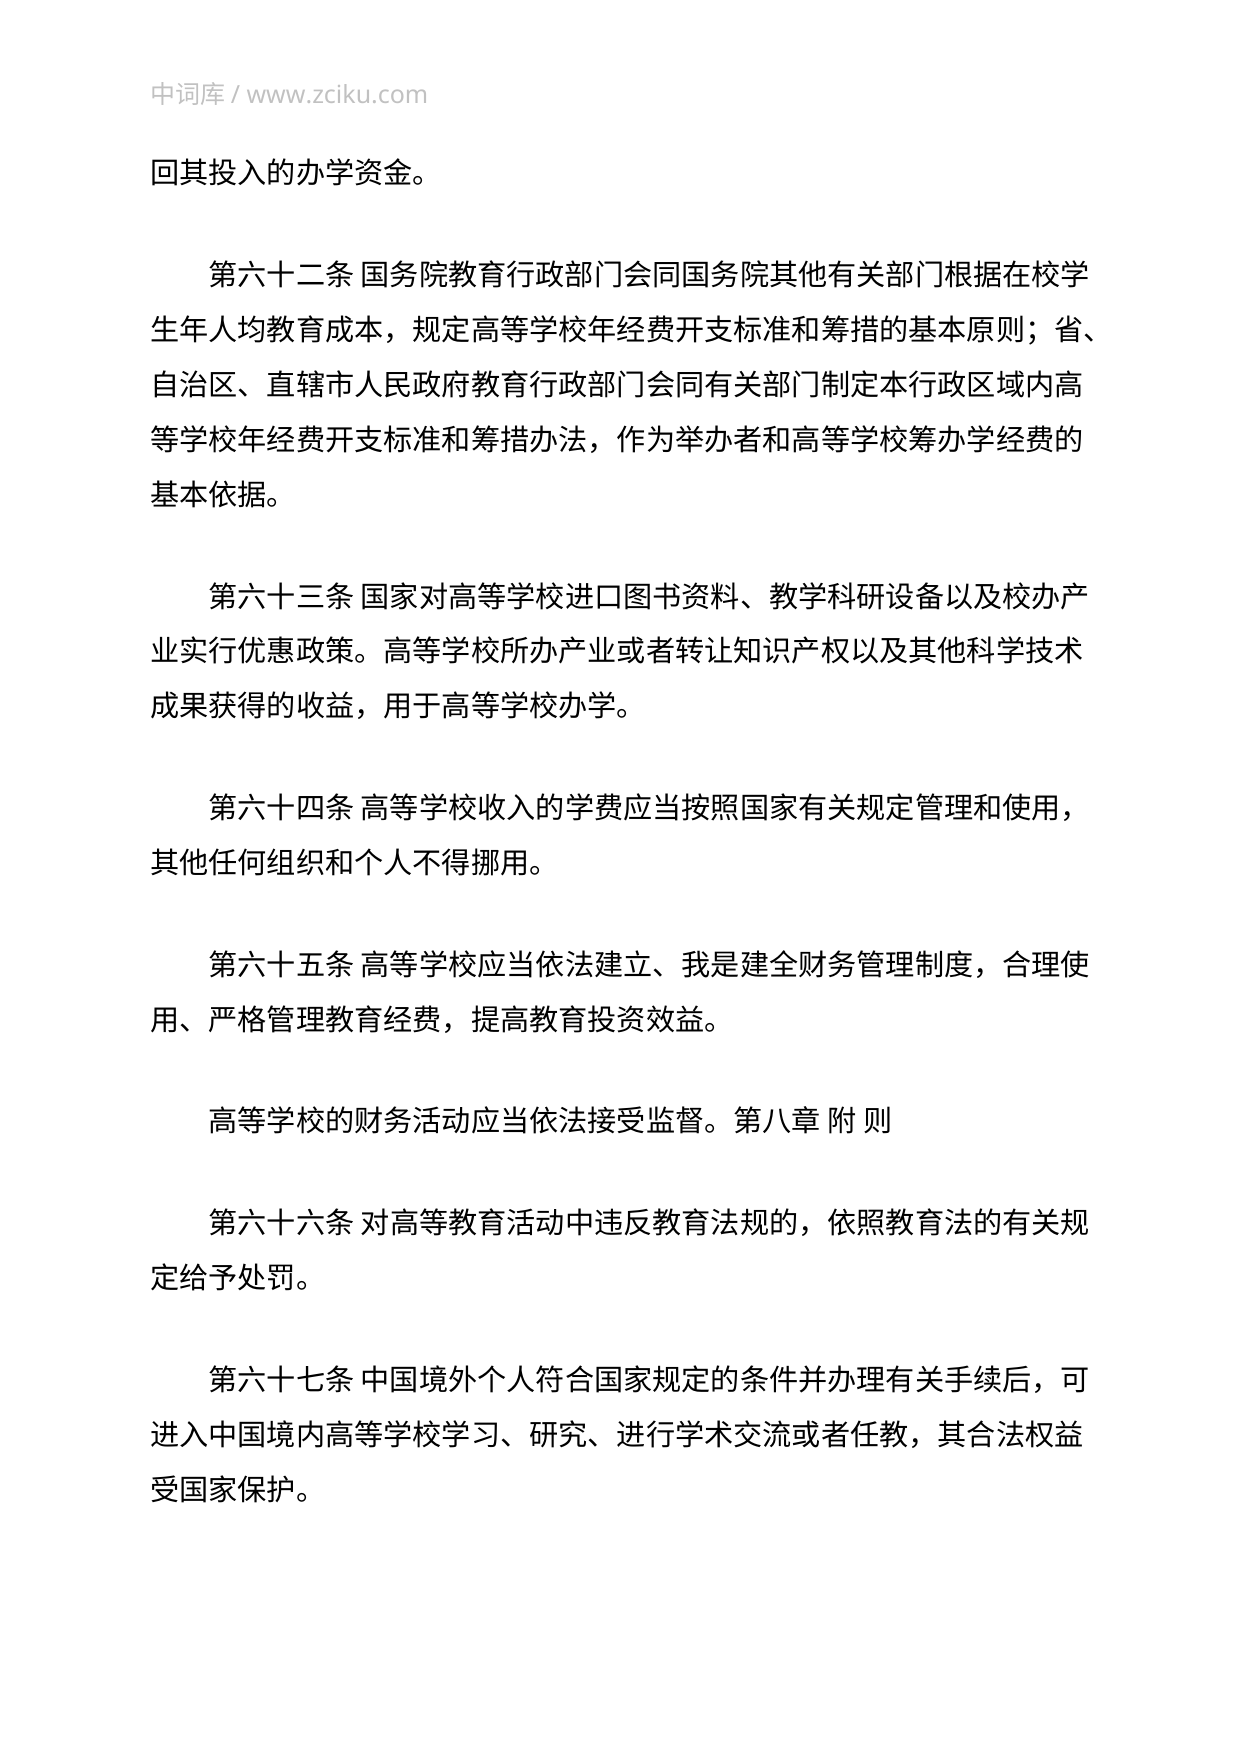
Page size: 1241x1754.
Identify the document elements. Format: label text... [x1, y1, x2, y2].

text 第六十二条 国务院教育行政部门会同国务院其他有关部门根据在校学生年人均教育成本，规定高等学校年经费开支标准和筹措的基本原则；省、自治区、直辖市人民政府教育行政部门会同有关部门制定本行政区域内高等学校年经费开支标准和筹措办法，作为举办者和高等学校筹办学经费的基本依据。 [150, 252, 1090, 514]
text 第六十四条 高等学校收入的学费应当按照国家有关规定管理和使用，其他任何组织和个人不得挪用。 [150, 785, 1090, 882]
text 第六十六条 对高等教育活动中违反教育法规的，依照教育法的有关规定给予处罚。 [150, 1200, 1090, 1297]
text 第六十七条 中国境外个人符合国家规定的条件并办理有关手续后，可进入中国境内高等学校学习、研究、进行学术交流或者任教，其合法权益受国家保护。 [150, 1356, 1090, 1508]
text 第六十三条 国家对高等学校进口图书资料、教学科研设备以及校办产业实行优惠政策。高等学校所办产业或者转让知识产权以及其他科学技术成果获得的收益，用于高等学校办学。 [150, 573, 1090, 725]
text 高等学校的财务活动应当依法接受监督。第八章 附 则 [150, 1098, 1090, 1140]
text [150, 150, 1090, 192]
text 第六十五条 高等学校应当依法建立、我是建全财务管理制度，合理使用、严格管理教育经费，提高教育投资效益。 [150, 941, 1090, 1038]
